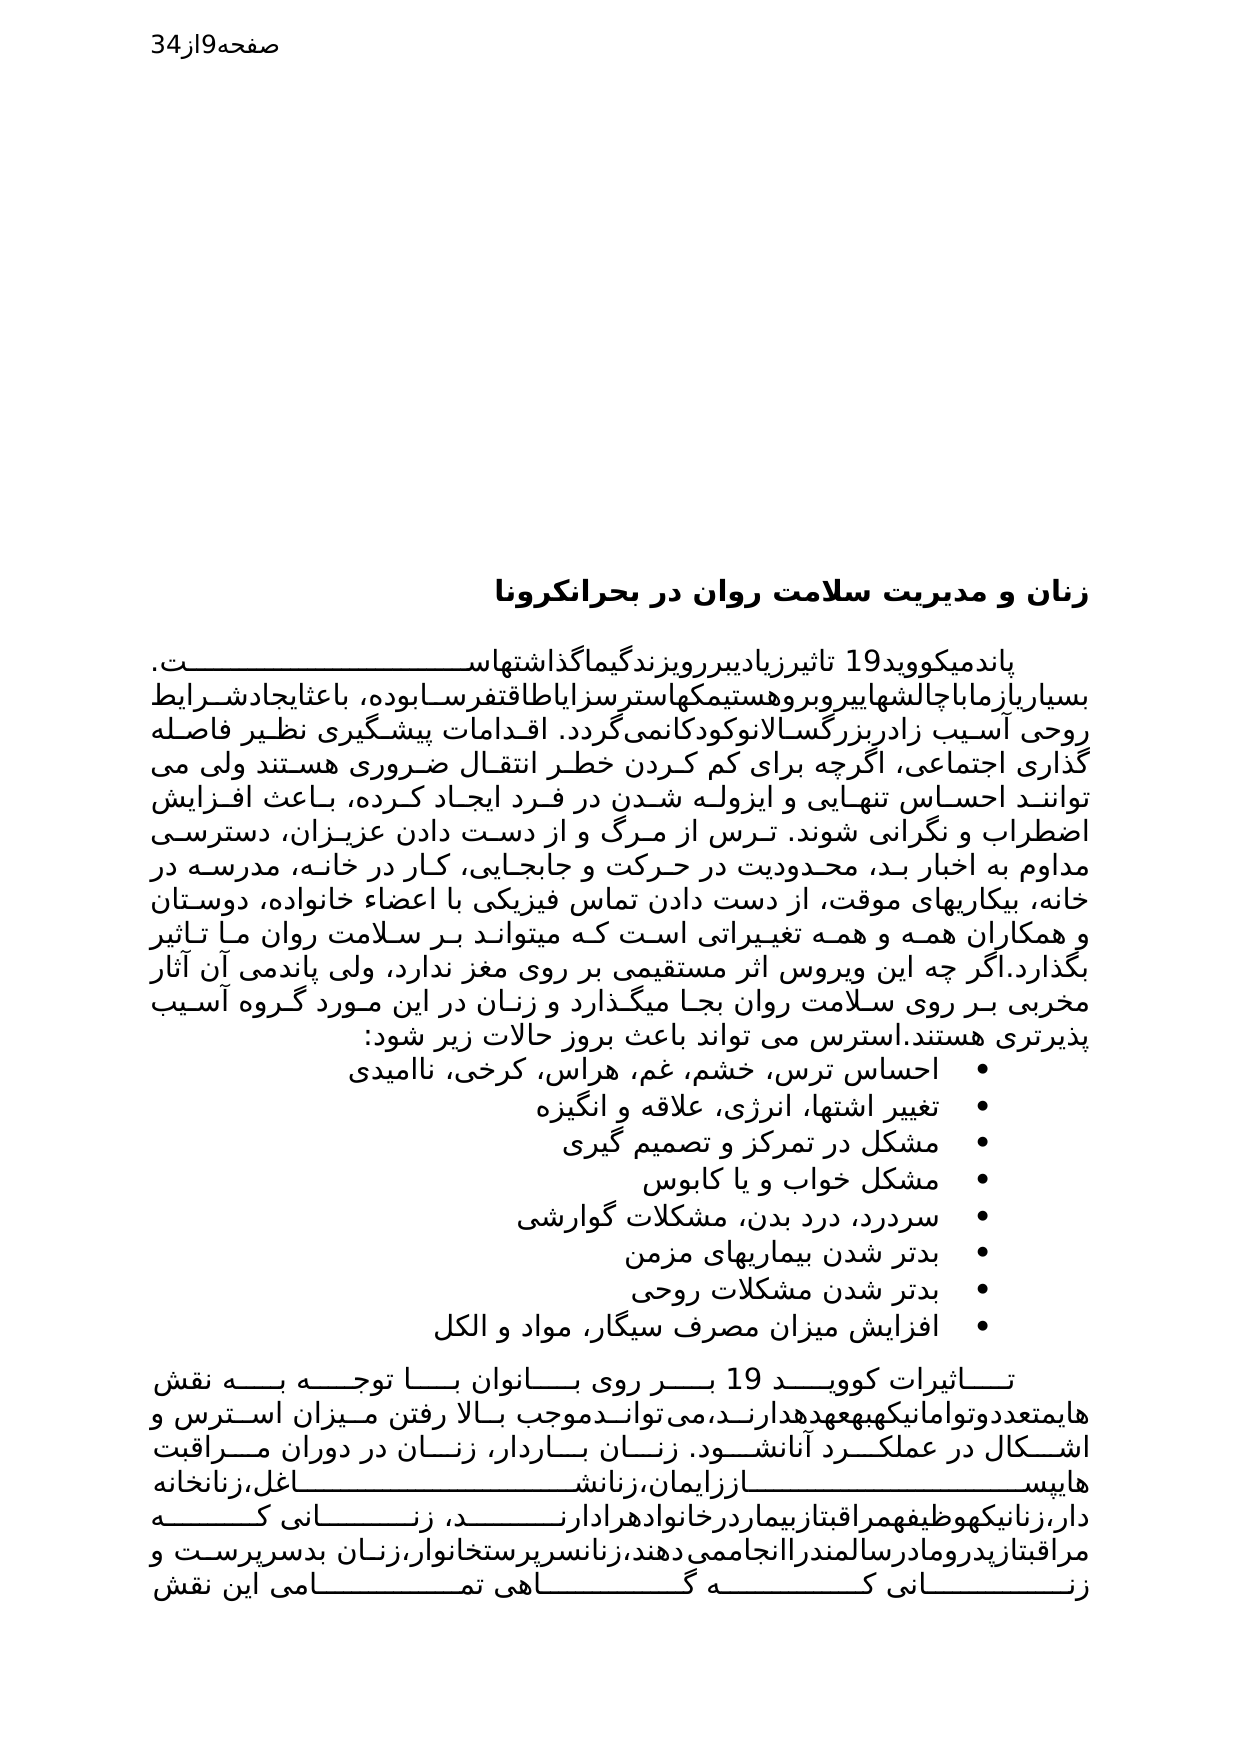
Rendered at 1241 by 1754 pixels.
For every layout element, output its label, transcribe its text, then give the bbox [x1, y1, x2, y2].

list مشکل در تمرکز و تصمیم گیری [150, 1126, 978, 1159]
subtitle زنان و مدیریت سلامت روان در بحرانکرونا [150, 574, 1090, 608]
list مشکل خواب و یا کابوس [150, 1162, 978, 1196]
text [150, 1362, 1090, 1601]
list بدتر شدن بیماریهای مزمن [150, 1236, 978, 1269]
list بدتر شدن مشکلات روحی [150, 1272, 978, 1306]
list افزایش میزان مصرف سیگار، مواد و الکل [150, 1309, 978, 1343]
list احساس ترس، خشم، غم، هراس، کرخی، ناامیدی [150, 1052, 978, 1086]
text پاندمیکووید19 تاثیرزیادیبررویزندگیماگذاشتهاست. بسیاریازماباچالشهاییروبروهستیمکهاسترسزایاطاقتفرسابوده، باعثایجادشرایط روحی آسیب ‌زادربزرگسالانوکودکانمی‌گردد. اقدامات پیشگیری نظیر فاصله گذاری اجتماعی، اگرچه برای کم کردن خطر انتقال ضروری هستند ولی می توانند احساس تنهایی و ایزوله شدن در فرد ایجاد کرده، باعث افزایش اضطراب و نگرانی شوند. ترس از مرگ و از دست دادن عزیزان، دسترسی مداوم به اخبار بد، محدودیت در حرکت و جابجایی، کار در خانه، مدرسه در خانه، بیکاریهای موقت، از دست دادن تماس فیزیکی با اعضاء خانواده، دوستان و همکاران همه و همه تغییراتی است که میتواند بر سلامت روان ما تاثیر بگذارد.اگر چه این ویروس اثر مستقیمی بر روی مغز ندارد، ولی پاندمی آن آثار مخربی بر روی سلامت روان بجا میگذارد و زنان در این مورد گروه آسیب پذیرتری هستند.استرس می تواند باعث بروز حالات زیر شود: [150, 645, 1090, 1052]
list سردرد، درد بدن، مشکلات گوارشی [150, 1199, 978, 1233]
list تغییر اشتها، انرژی، علاقه و انگیزه [150, 1089, 978, 1123]
